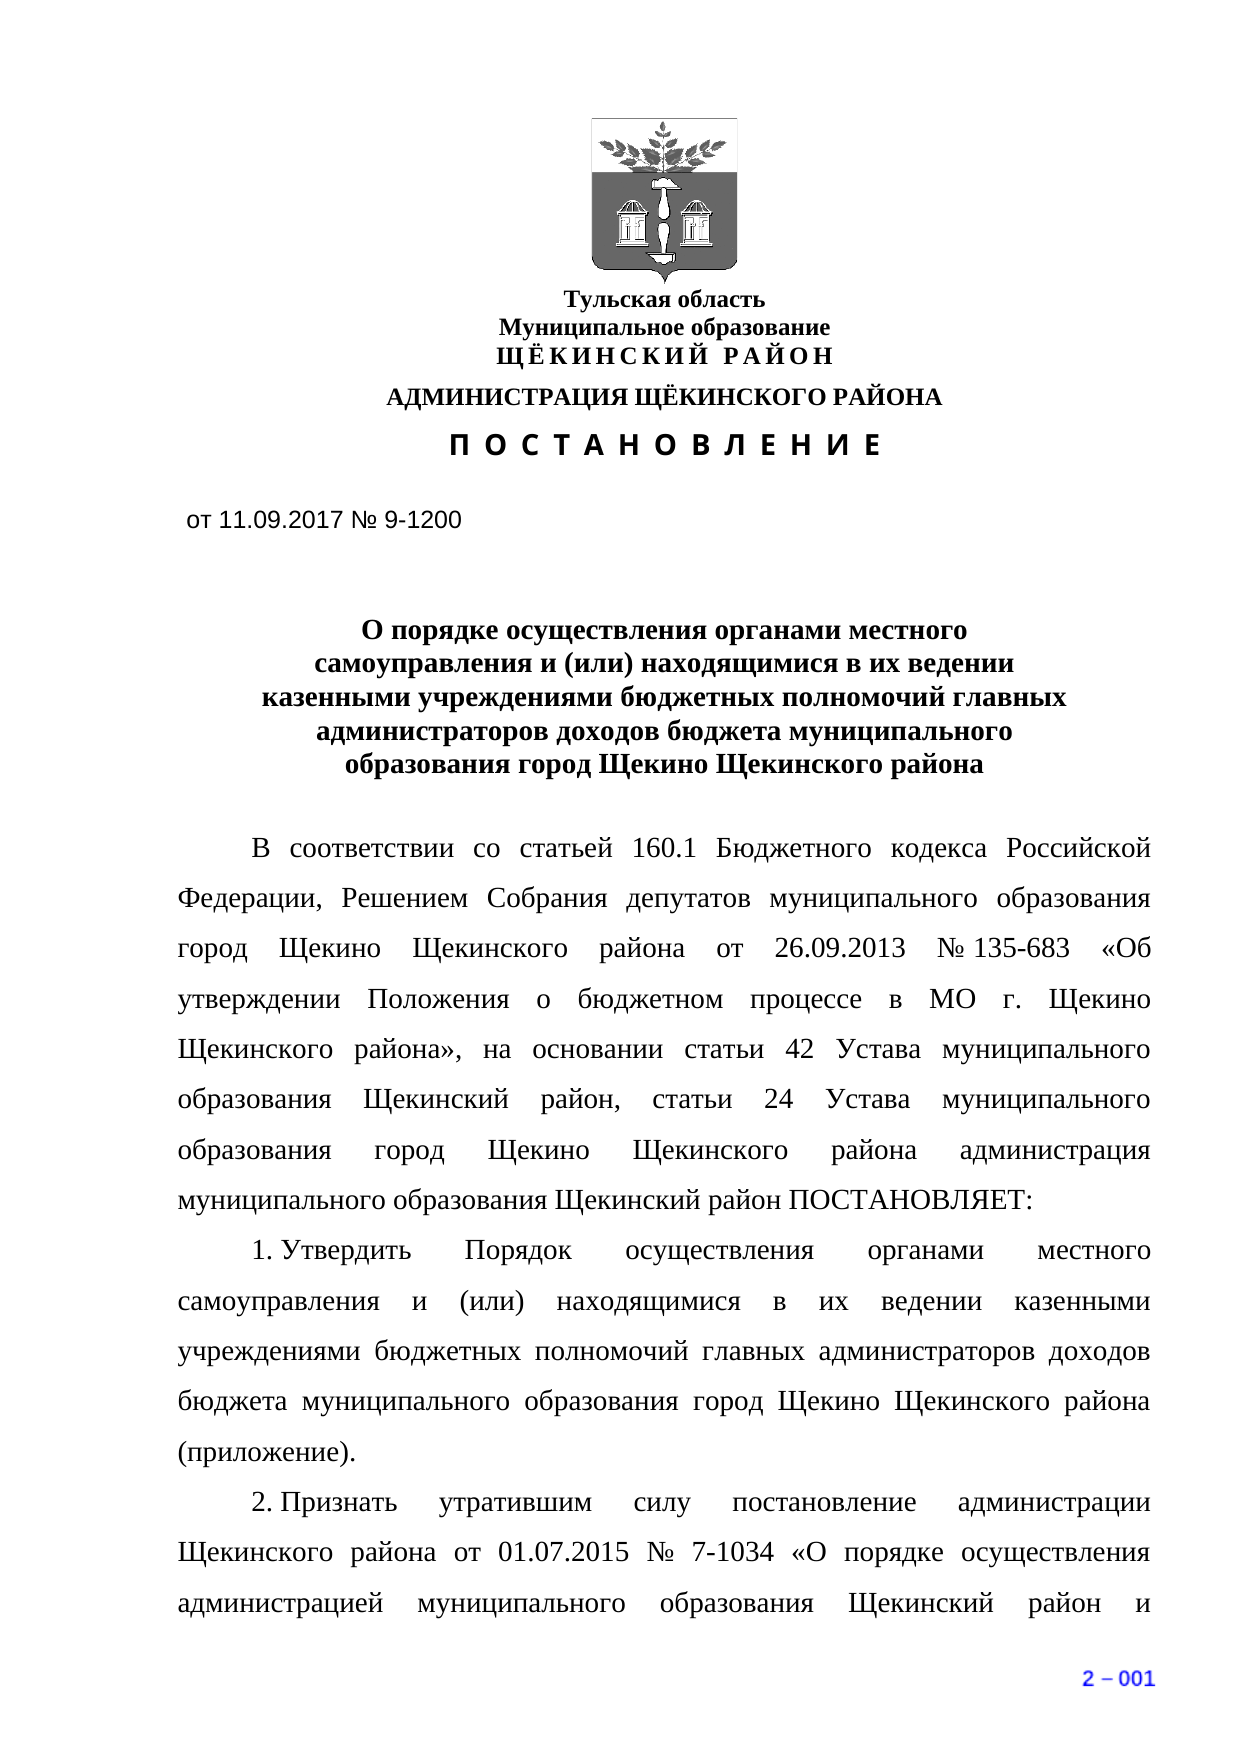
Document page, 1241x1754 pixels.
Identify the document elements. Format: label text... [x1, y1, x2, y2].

text Тульская область [177, 284, 1152, 312]
text самоуправления и (или) находящимися в их ведении [177, 646, 1152, 679]
text О порядке осуществления органами местного [177, 612, 1152, 646]
text казенными учреждениями бюджетных полномочий главных администраторов доходов бюджета муниципального [177, 679, 1152, 746]
text П О С Т А Н О В Л Е Н И Е [177, 424, 1152, 463]
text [177, 1484, 1152, 1618]
text Муниципальное образование [177, 312, 1152, 341]
text В соответствии со статьей 160.1 Бюджетного кодекса Российской Федерации, Решением Собрания депутатов муниципального образования город Щекино Щекинского района от 26.09.2013 № 135-683 «Об утверждении Положения о бюджетном процессе в МО г. Щекино Щекинского района», на основании статьи 42 Устава муниципального образования Щекинский район, статьи 24 Устава муниципального образования город Щекино Щекинского района администрация муниципального образования Щекинский район ПОСТАНОВЛЯЕТ: [177, 830, 1152, 1216]
text ЩЁКИНСКИЙ РАЙОН [177, 341, 1152, 370]
text АДМИНИСТРАЦИЯ ЩЁКИНСКОГО РАЙОНА [177, 382, 1152, 411]
text 1. Утвердить Порядок осуществления органами местного самоуправления и (или) находящимися в их ведении казенными учреждениями бюджетных полномочий главных администраторов доходов бюджета муниципального образования город Щекино Щекинского района (приложение). [177, 1232, 1152, 1467]
text образования город Щекино Щекинского района [177, 746, 1152, 780]
